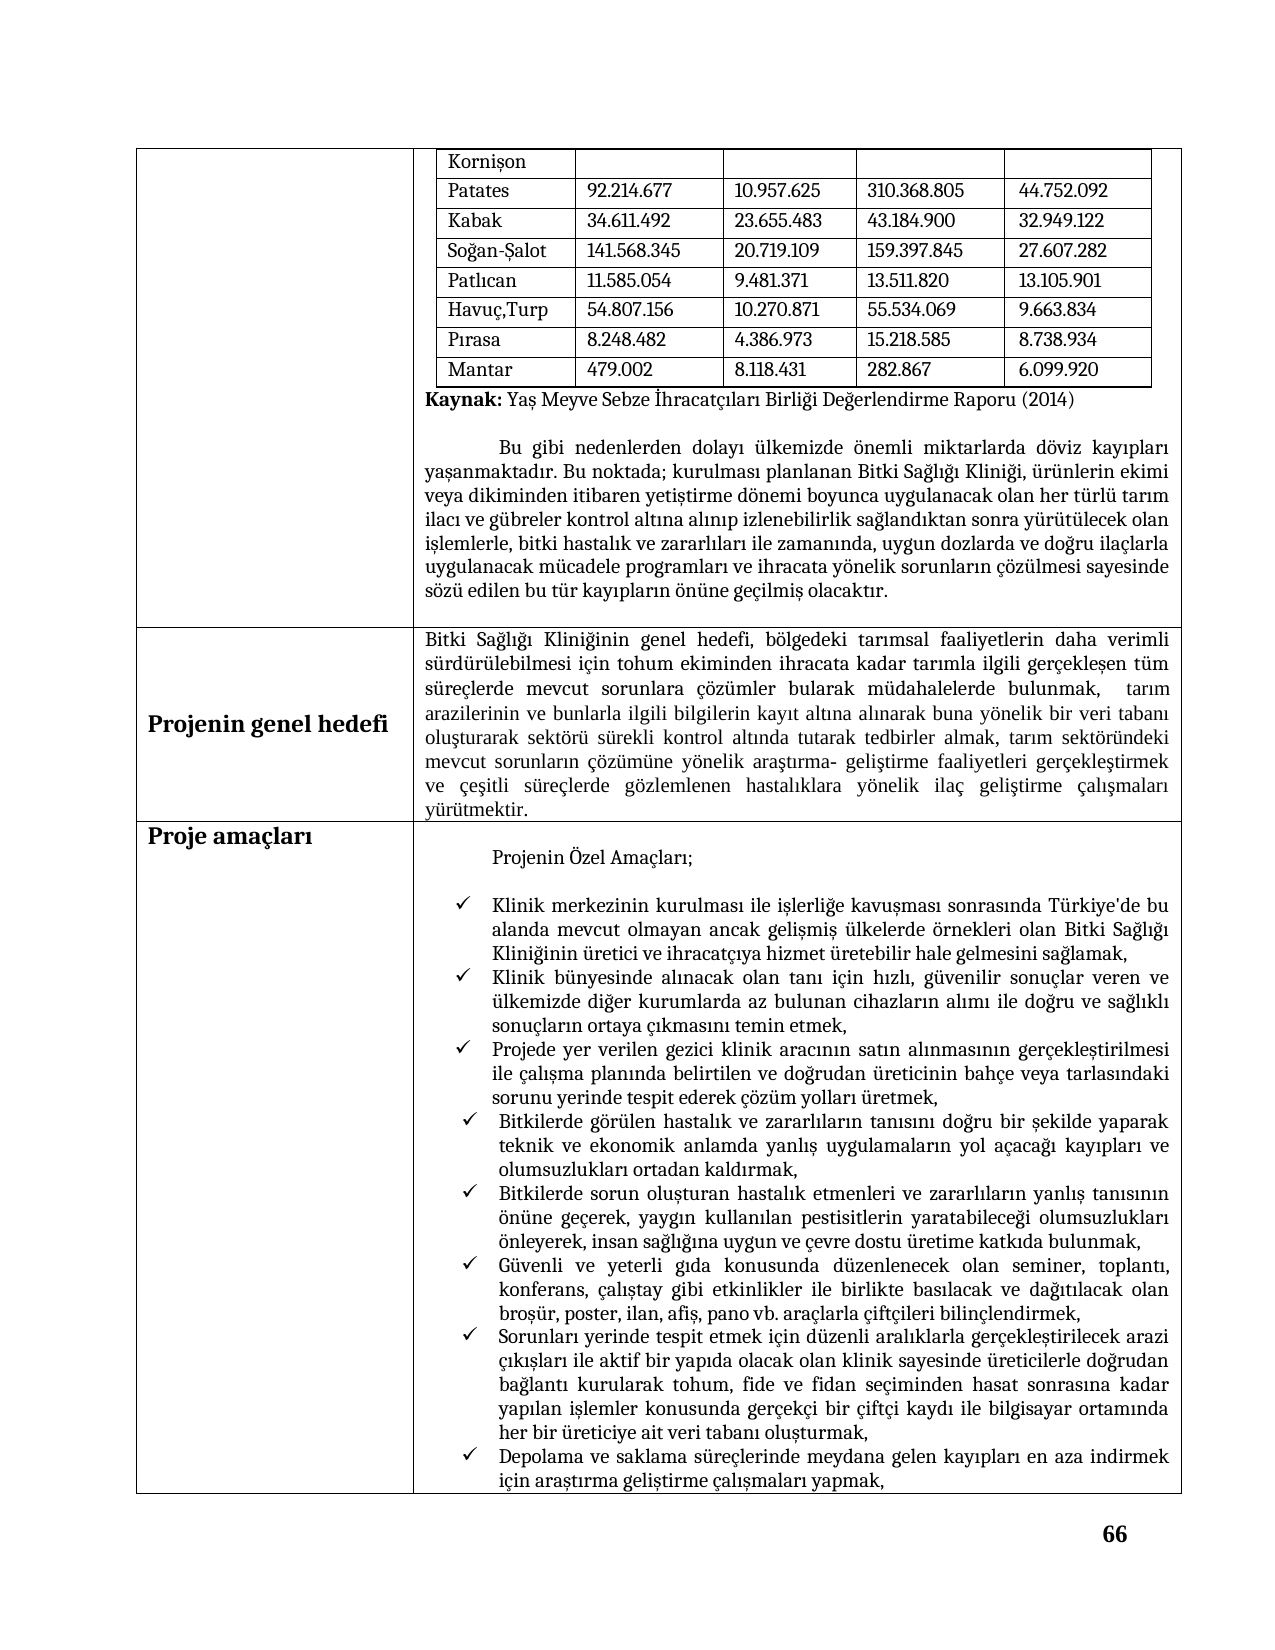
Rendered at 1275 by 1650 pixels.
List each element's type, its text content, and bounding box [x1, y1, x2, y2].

table_cell Bitki Sağlığı Kliniğinin genel hedefi, bölgedeki tarımsal faaliyetlerin daha verimli sürdürülebilmesi için tohum ekiminden ihracata kadar tarımla ilgili gerçekleşen tüm süreçlerde mevcut sorunlara çözümler bularak müdahalelerde bulunmak, tarım arazilerinin ve bunlarla ilgili bilgilerin kayıt altına alınarak buna yönelik bir veri tabanı oluşturarak sektörü sürekli kontrol altında tutarak tedbirler almak, tarım sektöründeki mevcut sorunların çözümüne yönelik araştırma- geliştirme faaliyetleri gerçekleştirmek ve çeşitli süreçlerde gözlemlenen hastalıklara yönelik ilaç geliştirme çalışmaları yürütmektir. [414, 628, 1181, 821]
table_cell Proje amaçları [137, 822, 413, 1493]
table_cell Projenin genel hedefi [137, 628, 413, 821]
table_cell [414, 822, 1181, 1493]
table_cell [414, 149, 1181, 627]
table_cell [137, 149, 413, 627]
